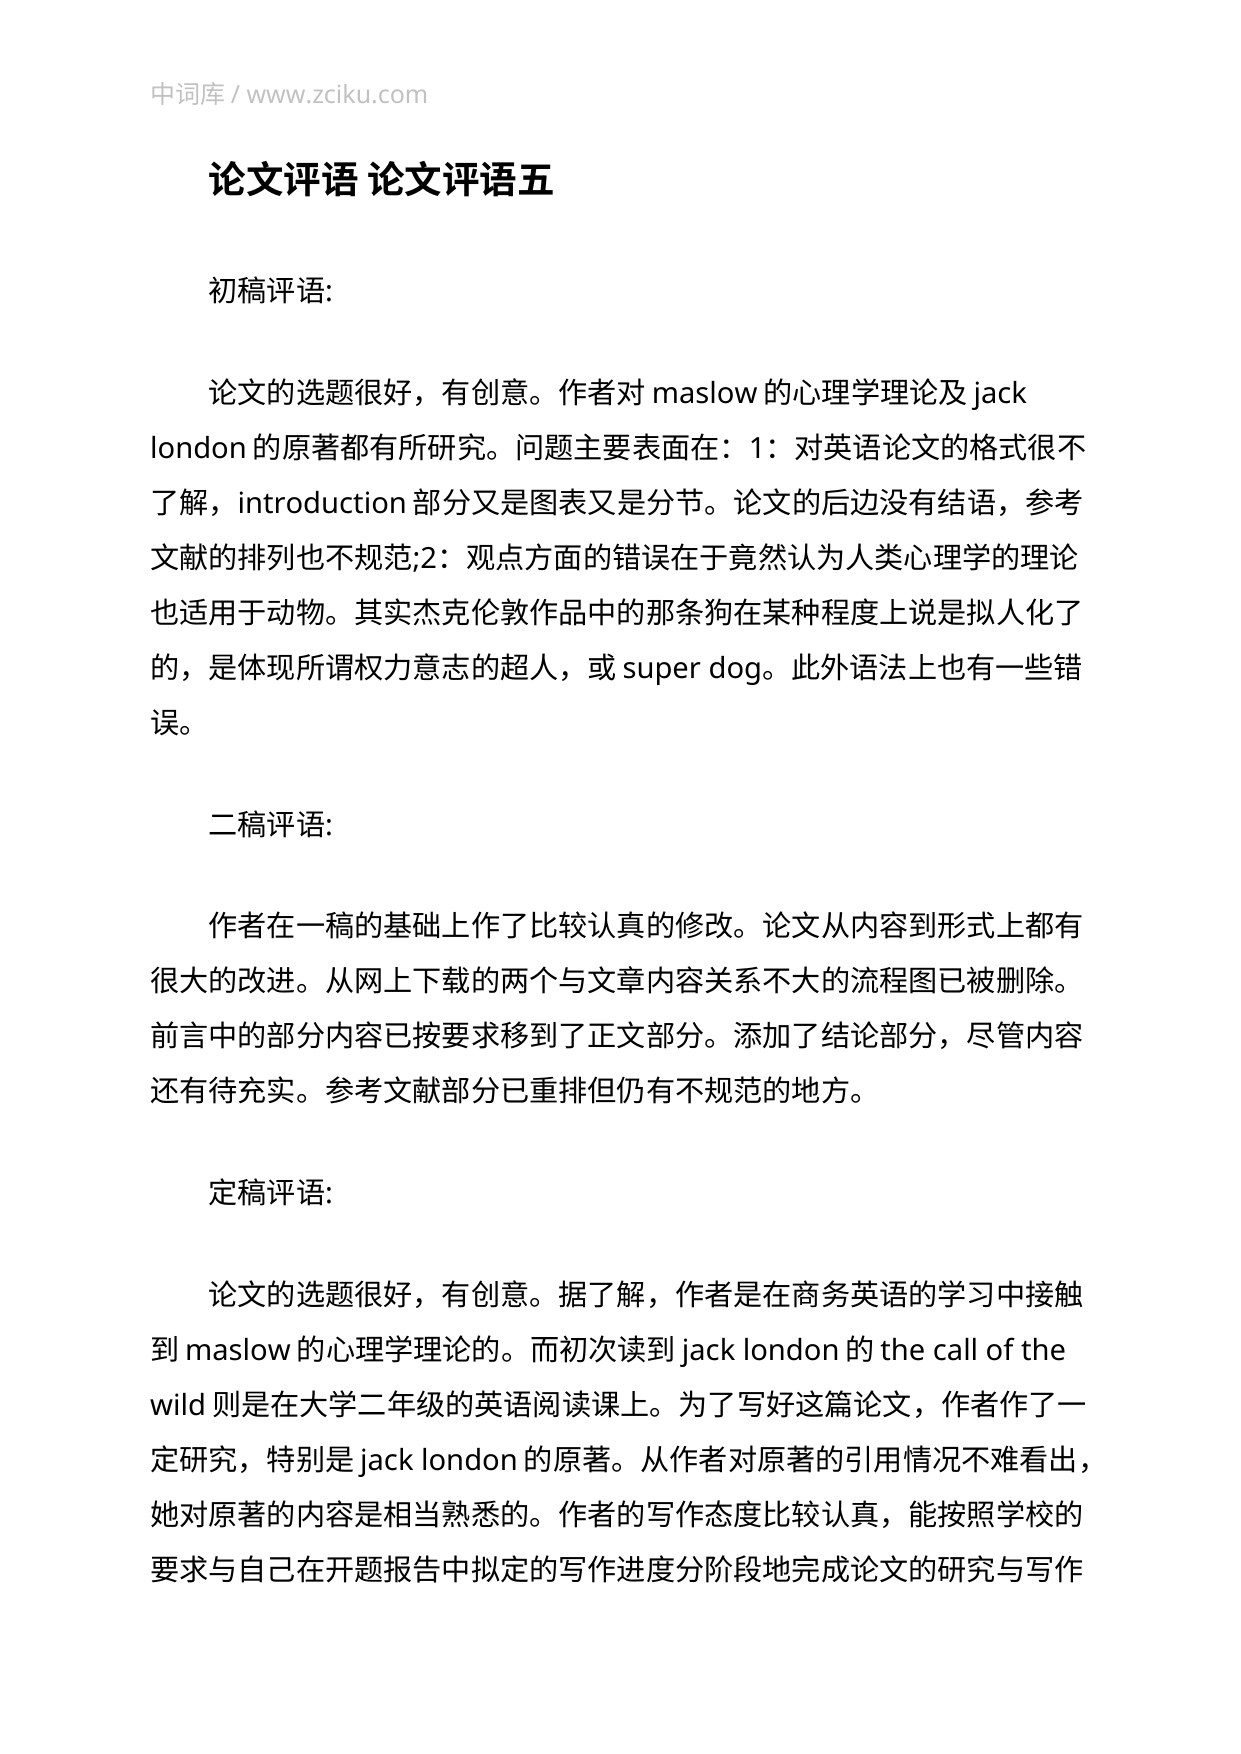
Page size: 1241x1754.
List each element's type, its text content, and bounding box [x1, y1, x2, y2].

text 论文的选题很好，有创意。作者对maslow的心理学理论及jack london的原著都有所研究。问题主要表面在：1：对英语论文的格式很不了解，introduction部分又是图表又是分节。论文的后边没有结语，参考文献的排列也不规范;2：观点方面的错误在于竟然认为人类心理学的理论也适用于动物。其实杰克伦敦作品中的那条狗在某种程度上说是拟人化了的，是体现所谓权力意志的超人，或super dog。此外语法上也有一些错误。 [150, 369, 1090, 742]
text 二稿评语: [150, 801, 1090, 843]
text 作者在一稿的基础上作了比较认真的修改。论文从内容到形式上都有很大的改进。从网上下载的两个与文章内容关系不大的流程图已被删除。前言中的部分内容已按要求移到了正文部分。添加了结论部分，尽管内容还有待充实。参考文献部分已重排但仍有不规范的地方。 [150, 903, 1090, 1110]
text 定稿评语: [150, 1169, 1090, 1212]
text 论文评语 论文评语五 [150, 150, 1090, 204]
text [150, 1271, 1090, 1588]
text 初稿评语: [150, 267, 1090, 310]
